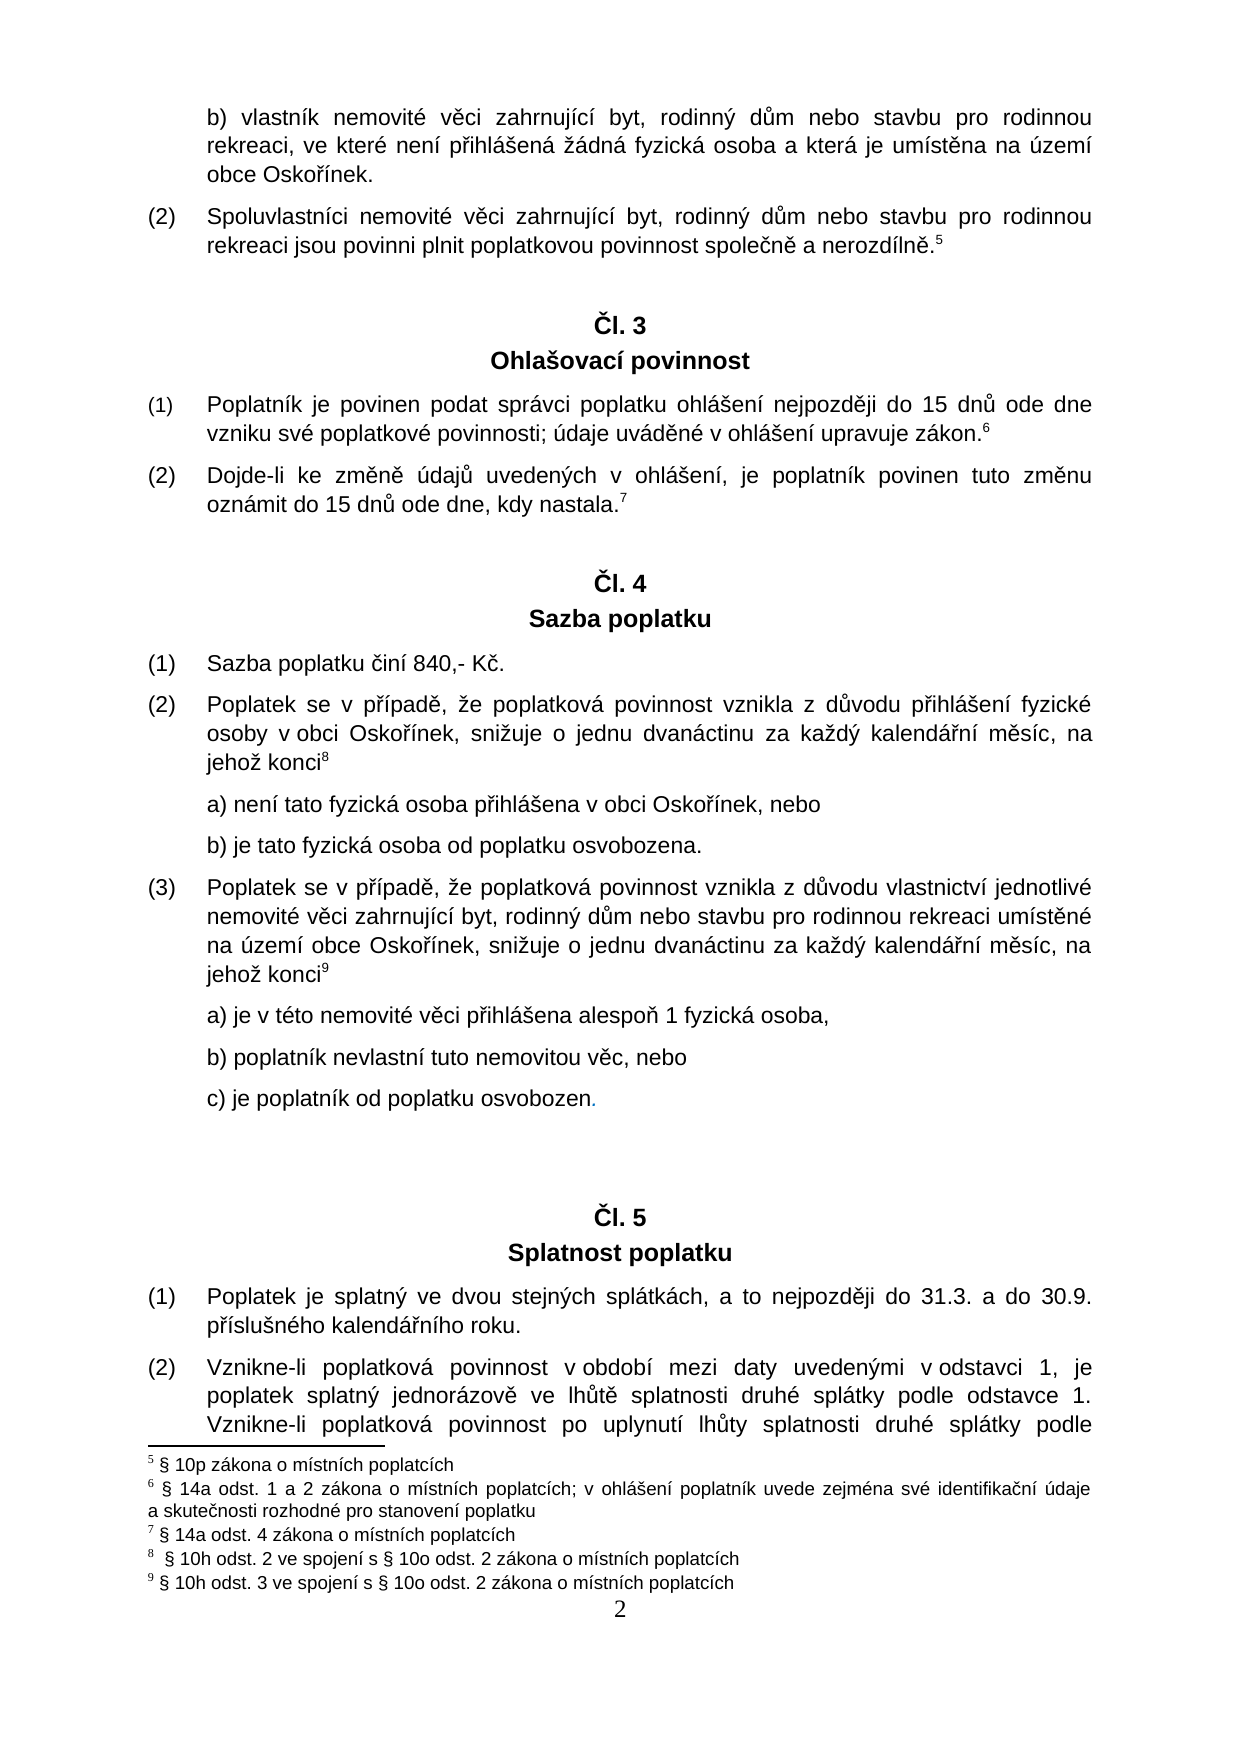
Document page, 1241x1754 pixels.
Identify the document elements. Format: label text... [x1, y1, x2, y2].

text b) poplatník nevlastní tuto nemovitou věc, nebo [207, 1043, 1093, 1070]
text Čl. 5 [148, 1203, 1093, 1231]
list Dojde-li ke změně údajů uvedených v ohlášení, je poplatník povinen tuto změnu oznámit do 15 dnů ode dne, kdy nastala. [148, 462, 1093, 517]
text Čl. 3 [148, 311, 1093, 339]
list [148, 1353, 1093, 1438]
list Poplatek je splatný ve dvou stejných splátkách, a to nejpozději do 31.3. a do 30.9. příslušného kalendářního roku. [148, 1283, 1093, 1338]
text c) je poplatník od poplatku osvobozen. [207, 1085, 1093, 1111]
text Sazba poplatku [148, 604, 1093, 633]
list Spoluvlastníci nemovité věci zahrnující byt, rodinný dům nebo stavbu pro rodinnou rekreaci jsou povinni plnit poplatkovou povinnost společně a nerozdílně. [148, 203, 1093, 258]
text b) vlastník nemovité věci zahrnující byt, rodinný dům nebo stavbu pro rodinnou rekreaci, ve které není přihlášená žádná fyzická osoba a která je umístěna na území obce Oskořínek. [207, 103, 1093, 188]
list Sazba poplatku činí 840,- Kč. [148, 650, 1093, 676]
list Poplatek se v případě, že poplatková povinnost vznikla z důvodu vlastnictví jednotlivé nemovité věci zahrnující byt, rodinný dům nebo stavbu pro rodinnou rekreaci umístěné na území obce Oskořínek, snižuje o jednu dvanáctinu za každý kalendářní měsíc, na jehož konci [148, 874, 1093, 987]
list Poplatník je povinen podat správci poplatku ohlášení nejpozději do 15 dnů ode dne vzniku své poplatkové povinnosti; údaje uváděné v ohlášení upravuje zákon. [148, 391, 1093, 446]
text Ohlašovací povinnost [148, 346, 1093, 374]
text a) není tato fyzická osoba přihlášena v obci Oskořínek, nebo [207, 791, 1093, 817]
list Poplatek se v případě, že poplatková povinnost vznikla z důvodu přihlášení fyzické osoby v obci Oskořínek, snižuje o jednu dvanáctinu za každý kalendářní měsíc, na jehož konci [148, 691, 1093, 776]
text Splatnost poplatku [148, 1238, 1093, 1266]
text a) je v této nemovité věci přihlášena alespoň 1 fyzická osoba, [207, 1002, 1093, 1028]
text b) je tato fyzická osoba od poplatku osvobozena. [207, 832, 1093, 858]
text Čl. 4 [148, 569, 1093, 598]
